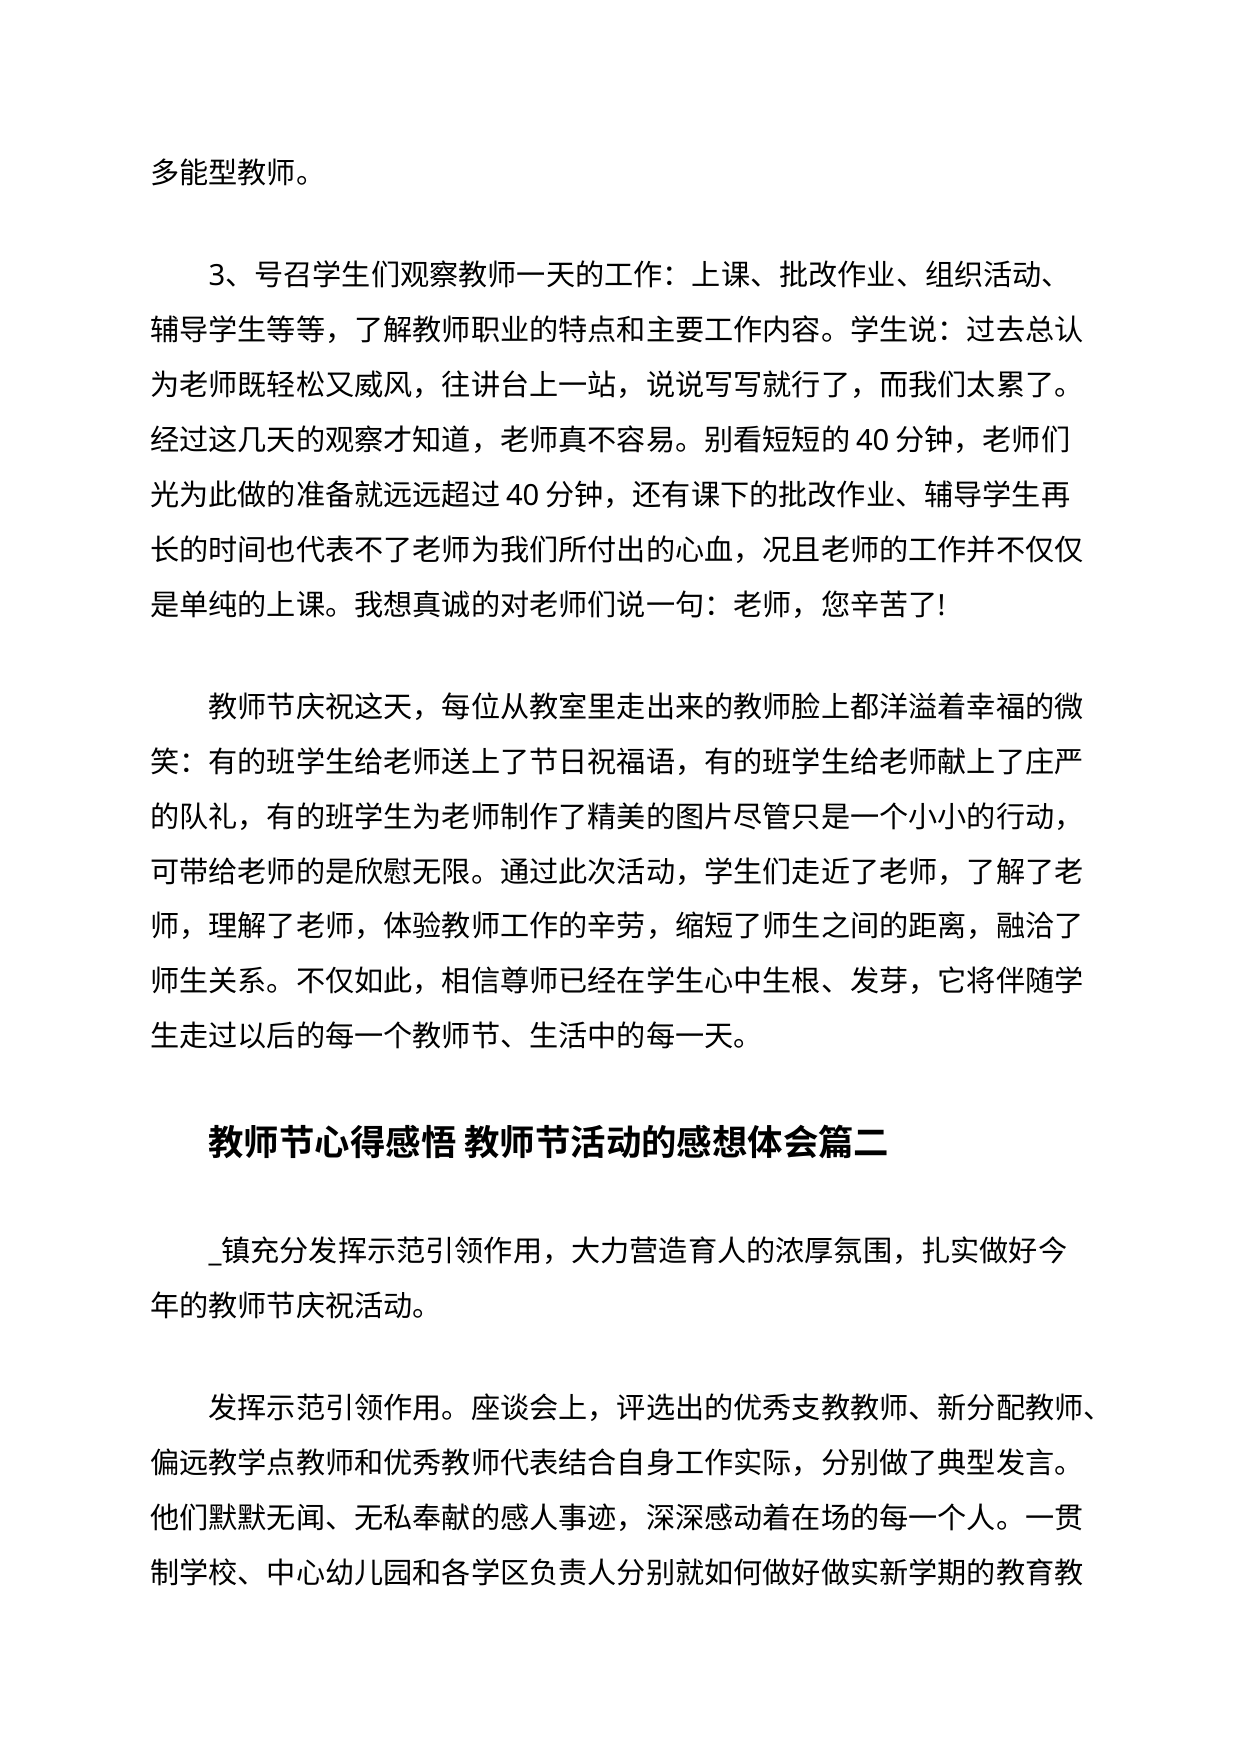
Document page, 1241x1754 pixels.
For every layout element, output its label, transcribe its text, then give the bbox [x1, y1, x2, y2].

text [150, 150, 1090, 192]
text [150, 1385, 1090, 1592]
text 3、号召学生们观察教师一天的工作：上课、批改作业、组织活动、辅导学生等等，了解教师职业的特点和主要工作内容。学生说：过去总认为老师既轻松又威风，往讲台上一站，说说写写就行了，而我们太累了。经过这几天的观察才知道，老师真不容易。别看短短的40分钟，老师们光为此做的准备就远远超过40分钟，还有课下的批改作业、辅导学生再长的时间也代表不了老师为我们所付出的心血，况且老师的工作并不仅仅是单纯的上课。我想真诚的对老师们说一句：老师，您辛苦了! [150, 252, 1090, 624]
text _镇充分发挥示范引领作用，大力营造育人的浓厚氛围，扎实做好今年的教师节庆祝活动。 [150, 1228, 1090, 1325]
text 教师节庆祝这天，每位从教室里走出来的教师脸上都洋溢着幸福的微笑：有的班学生给老师送上了节日祝福语，有的班学生给老师献上了庄严的队礼，有的班学生为老师制作了精美的图片尽管只是一个小小的行动，可带给老师的是欣慰无限。通过此次活动，学生们走近了老师，了解了老师，理解了老师，体验教师工作的辛劳，缩短了师生之间的距离，融洽了师生关系。不仅如此，相信尊师已经在学生心中生根、发芽，它将伴随学生走过以后的每一个教师节、生活中的每一天。 [150, 683, 1090, 1055]
text 教师节心得感悟 教师节活动的感想体会篇二 [150, 1114, 1090, 1166]
